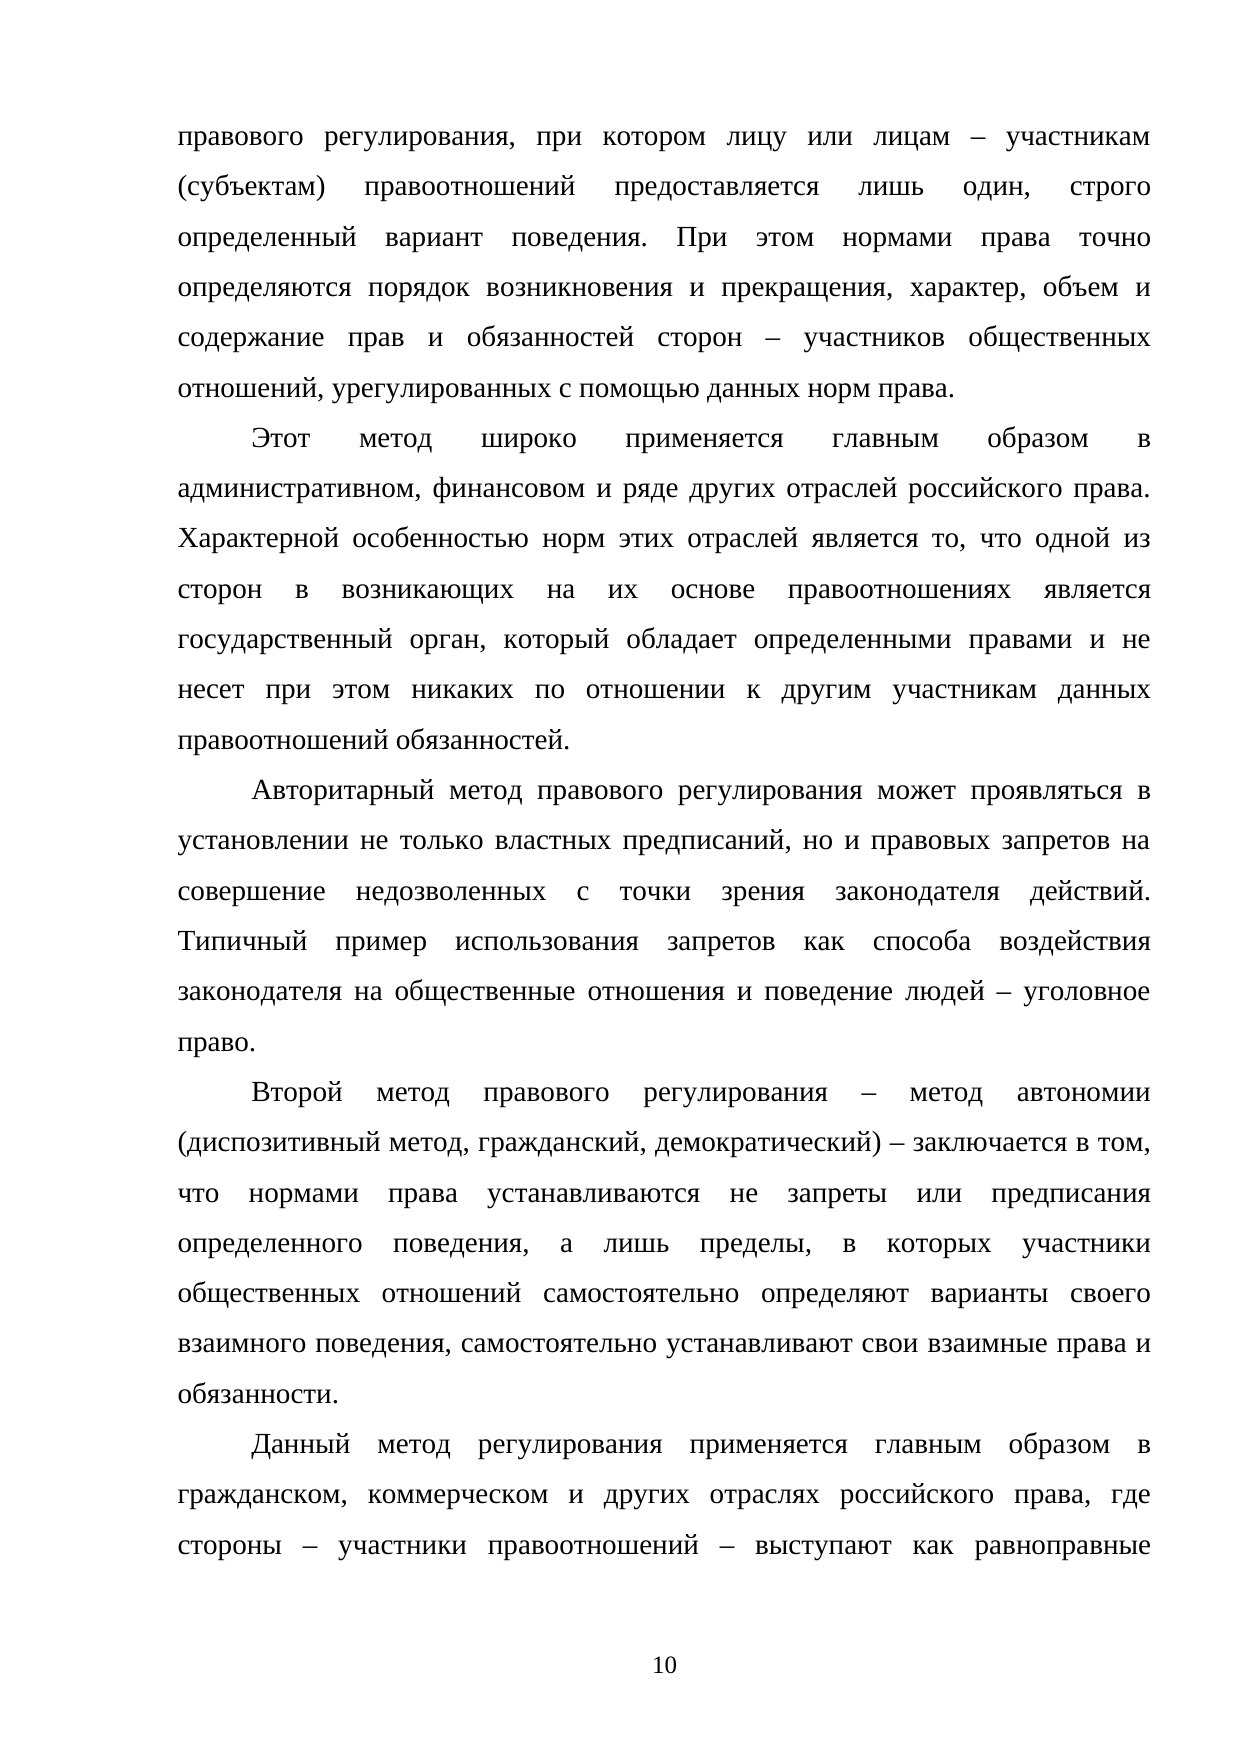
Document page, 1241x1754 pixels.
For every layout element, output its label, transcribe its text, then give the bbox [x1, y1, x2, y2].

text Авторитарный метод правового регулирования может проявляться в установлении не только властных предписаний, но и правовых запретов на совершение недозволенных с точки зрения законодателя действий. Типичный пример использования запретов как способа воздействия законодателя на общественные отношения и поведение людей – уголовное право. [177, 772, 1152, 1057]
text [177, 1426, 1152, 1560]
text Второй метод правового регулирования – метод автономии (диспозитивный метод, гражданский, демократический) – заключается в том, что нормами права устанавливаются не запреты или предписания определенного поведения, а лишь пределы, в которых участники общественных отношений самостоятельно определяют варианты своего взаимного поведения, самостоятельно устанавливают свои взаимные права и обязанности. [177, 1074, 1152, 1409]
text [177, 118, 1152, 403]
text Этот метод широко применяется главным образом в административном, финансовом и ряде других отраслей российского права. Характерной особенностью норм этих отраслей является то, что одной из сторон в возникающих на их основе правоотношениях является государственный орган, который обладает определенными правами и не несет при этом никаких по отношении к другим участникам данных правоотношений обязанностей. [177, 420, 1152, 755]
